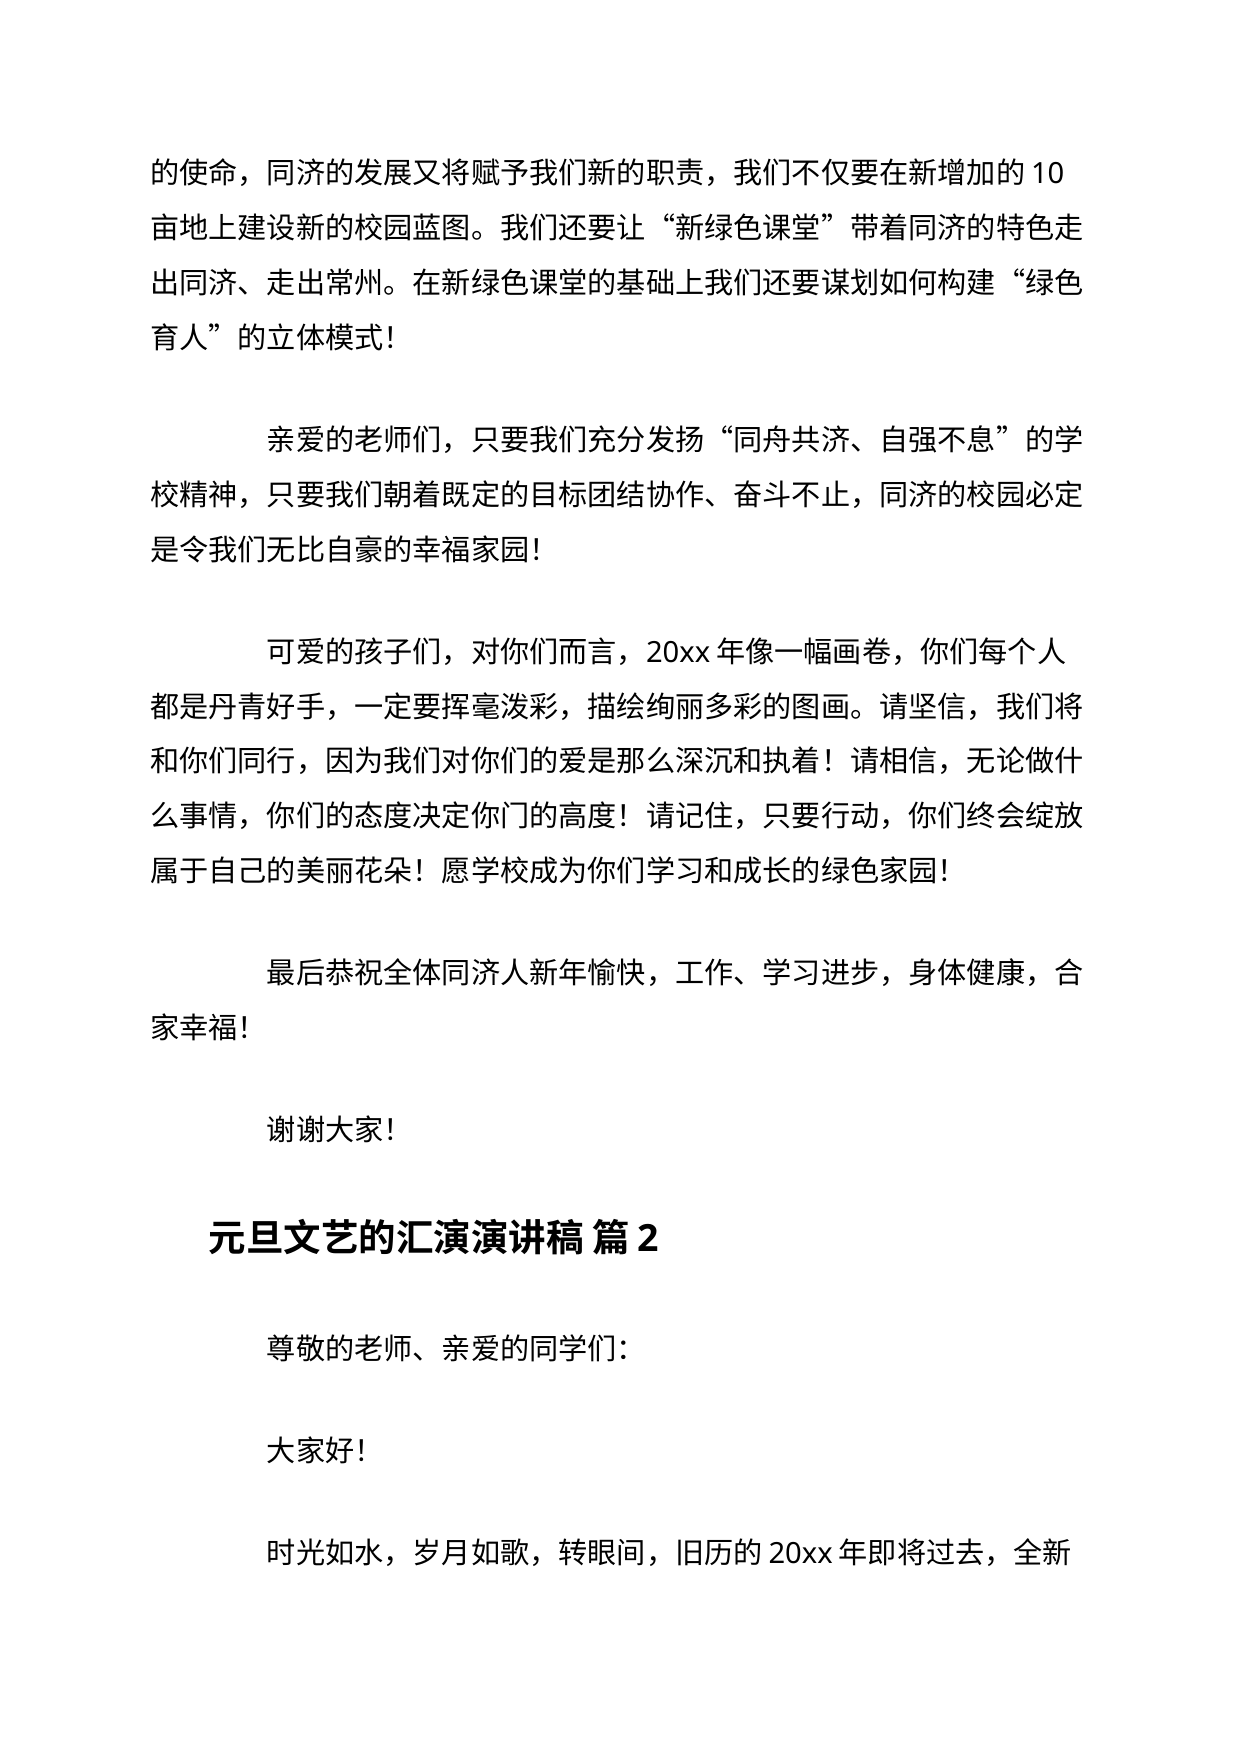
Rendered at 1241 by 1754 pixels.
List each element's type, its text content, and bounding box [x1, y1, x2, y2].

text 尊敬的老师、亲爱的同学们： [150, 1326, 1090, 1368]
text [150, 150, 1090, 357]
text 最后恭祝全体同济人新年愉快，工作、学习进步，身体健康，合家幸福！ [150, 949, 1090, 1047]
text 可爱的孩子们，对你们而言，20xx年像一幅画卷，你们每个人都是丹青好手，一定要挥毫泼彩，描绘绚丽多彩的图画。请坚信，我们将和你们同行，因为我们对你们的爱是那么深沉和执着！请相信，无论做什么事情，你们的态度决定你门的高度！请记住，只要行动，你们终会绽放属于自己的美丽花朵！愿学校成为你们学习和成长的绿色家园！ [150, 628, 1090, 890]
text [150, 1529, 1090, 1572]
text 谢谢大家！ [150, 1106, 1090, 1148]
text 大家好！ [150, 1427, 1090, 1470]
text 亲爱的老师们，只要我们充分发扬“同舟共济、自强不息”的学校精神，只要我们朝着既定的目标团结协作、奋斗不止，同济的校园必定是令我们无比自豪的幸福家园！ [150, 417, 1090, 569]
text 元旦文艺的汇演演讲稿 篇2 [150, 1208, 1090, 1262]
